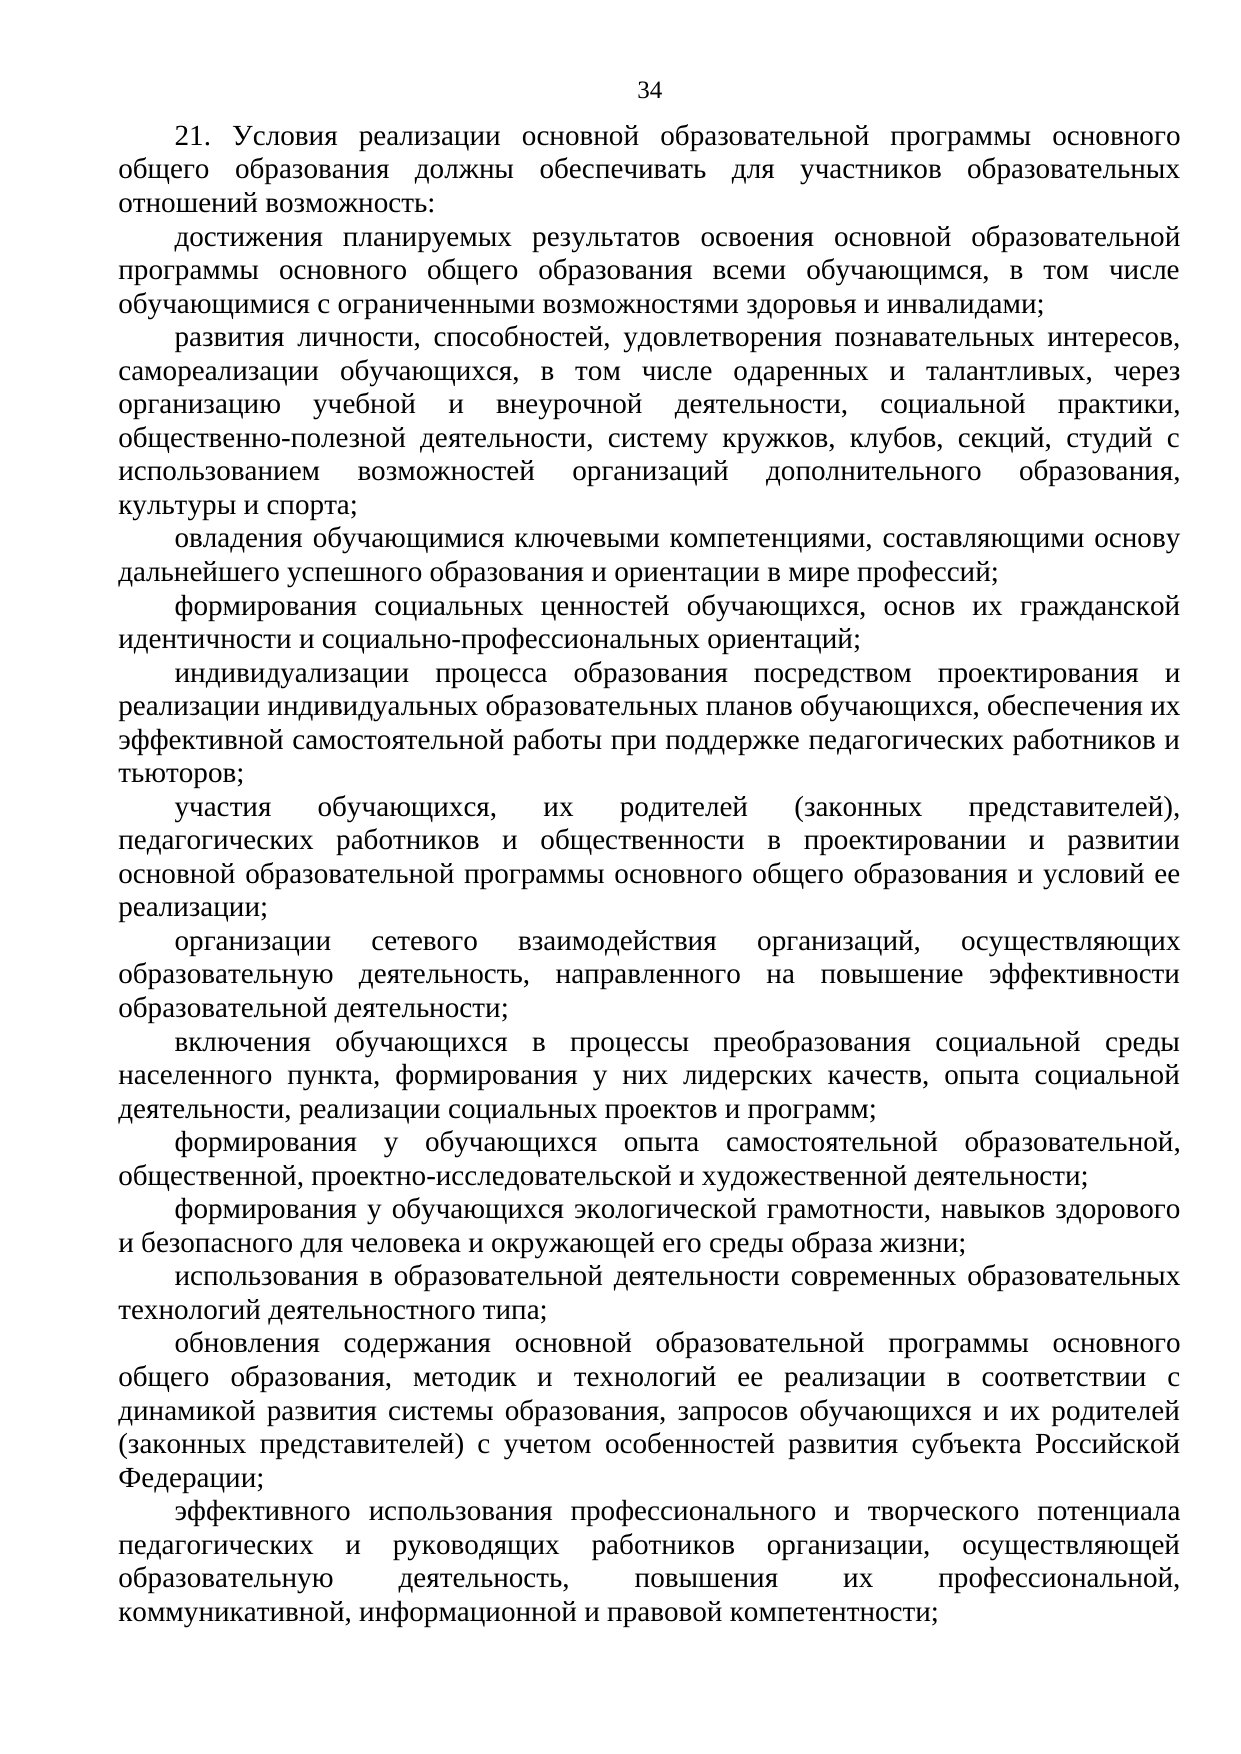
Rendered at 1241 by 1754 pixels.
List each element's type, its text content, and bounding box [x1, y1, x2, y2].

text 21. Условия реализации основной образовательной программы основного общего образования должны обеспечивать для участников образовательных отношений возможность: [118, 118, 1181, 219]
text эффективного использования профессионального и творческого потенциала педагогических и руководящих работников организации, осуществляющей образовательную деятельность, повышения их профессиональной, коммуникативной, информационной и правовой компетентности; [118, 1493, 1181, 1627]
text развития личности, способностей, удовлетворения познавательных интересов, самореализации обучающихся, в том числе одаренных и талантливых, через организацию учебной и внеурочной деятельности, социальной практики, общественно-полезной деятельности, систему кружков, клубов, секций, студий с использованием возможностей организаций дополнительного образования, культуры и спорта; [118, 319, 1181, 521]
text включения обучающихся в процессы преобразования социальной среды населенного пункта, формирования у них лидерских качеств, опыта социальной деятельности, реализации социальных проектов и программ; [118, 1024, 1181, 1124]
text овладения обучающимися ключевыми компетенциями, составляющими основу дальнейшего успешного образования и ориентации в мире профессий; [118, 521, 1181, 588]
text индивидуализации процесса образования посредством проектирования и реализации индивидуальных образовательных планов обучающихся, обеспечения их эффективной самостоятельной работы при поддержке педагогических работников и тьюторов; [118, 655, 1181, 789]
text формирования у обучающихся экологической грамотности, навыков здорового и безопасного для человека и окружающей его среды образа жизни; [118, 1191, 1181, 1258]
text участия обучающихся, их родителей (законных представителей), педагогических работников и общественности в проектировании и развитии основной образовательной программы основного общего образования и условий ее реализации; [118, 789, 1181, 923]
text организации сетевого взаимодействия организаций, осуществляющих образовательную деятельность, направленного на повышение эффективности образовательной деятельности; [118, 923, 1181, 1024]
text достижения планируемых результатов освоения основной образовательной программы основного общего образования всеми обучающимся, в том числе обучающимися с ограниченными возможностями здоровья и инвалидами; [118, 219, 1181, 319]
text использования в образовательной деятельности современных образовательных технологий деятельностного типа; [118, 1258, 1181, 1326]
text формирования у обучающихся опыта самостоятельной образовательной, общественной, проектно-исследовательской и художественной деятельности; [118, 1124, 1181, 1191]
text формирования социальных ценностей обучающихся, основ их гражданской идентичности и социально-профессиональных ориентаций; [118, 588, 1181, 655]
text обновления содержания основной образовательной программы основного общего образования, методик и технологий ее реализации в соответствии с динамикой развития системы образования, запросов обучающихся и их родителей (законных представителей) с учетом особенностей развития субъекта Российской Федерации; [118, 1326, 1181, 1493]
